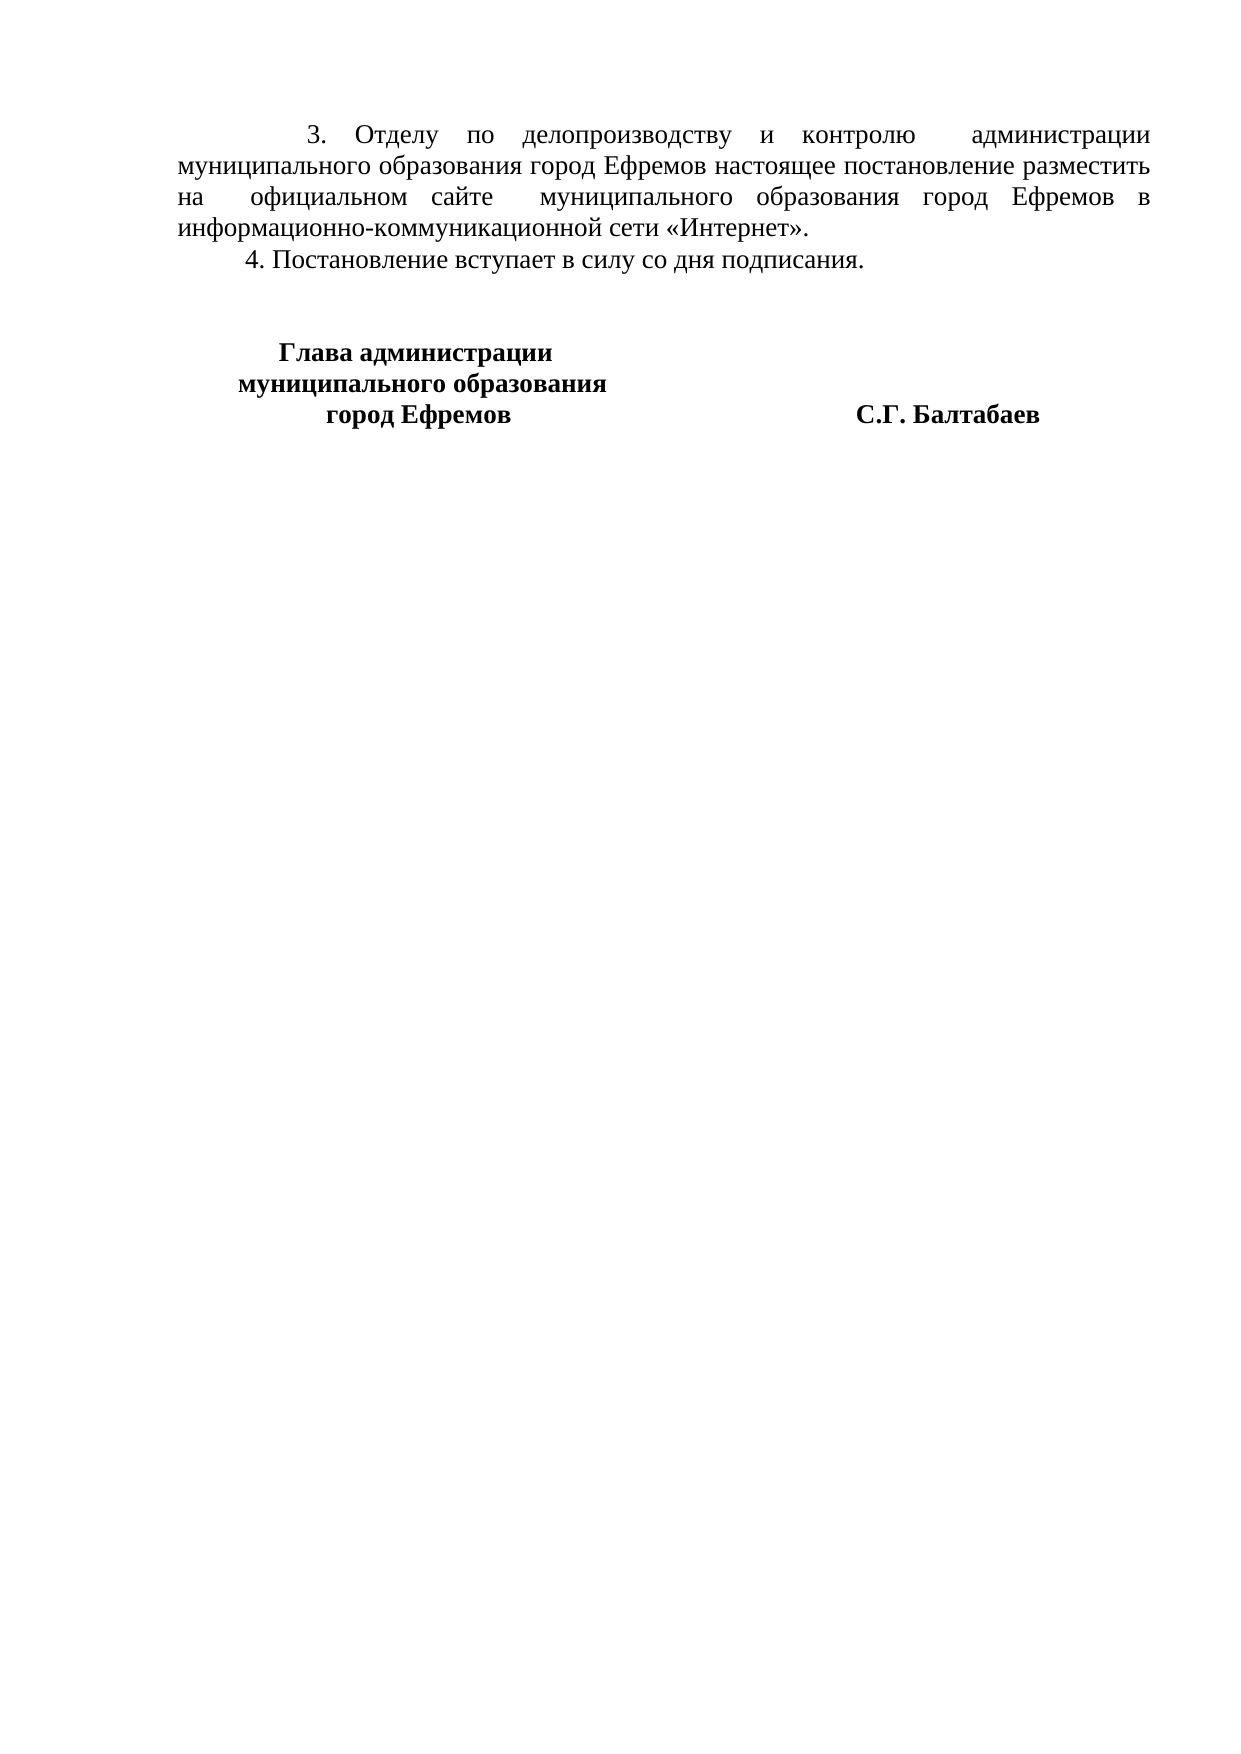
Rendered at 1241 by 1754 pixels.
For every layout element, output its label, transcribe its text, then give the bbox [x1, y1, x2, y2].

text город Ефремов С.Г. Балтабаев [177, 398, 1152, 429]
text муниципального образования [177, 367, 1152, 398]
text 4. Постановление вступает в силу со дня подписания. [177, 243, 1152, 274]
text 3. Отделу по делопроизводству и контролю администрации муниципального образования город Ефремов настоящее постановление разместить на официальном сайте муниципального образования город Ефремов в информационно-коммуникационной сети «Интернет». [177, 118, 1152, 243]
text Глава администрации [177, 336, 1152, 367]
